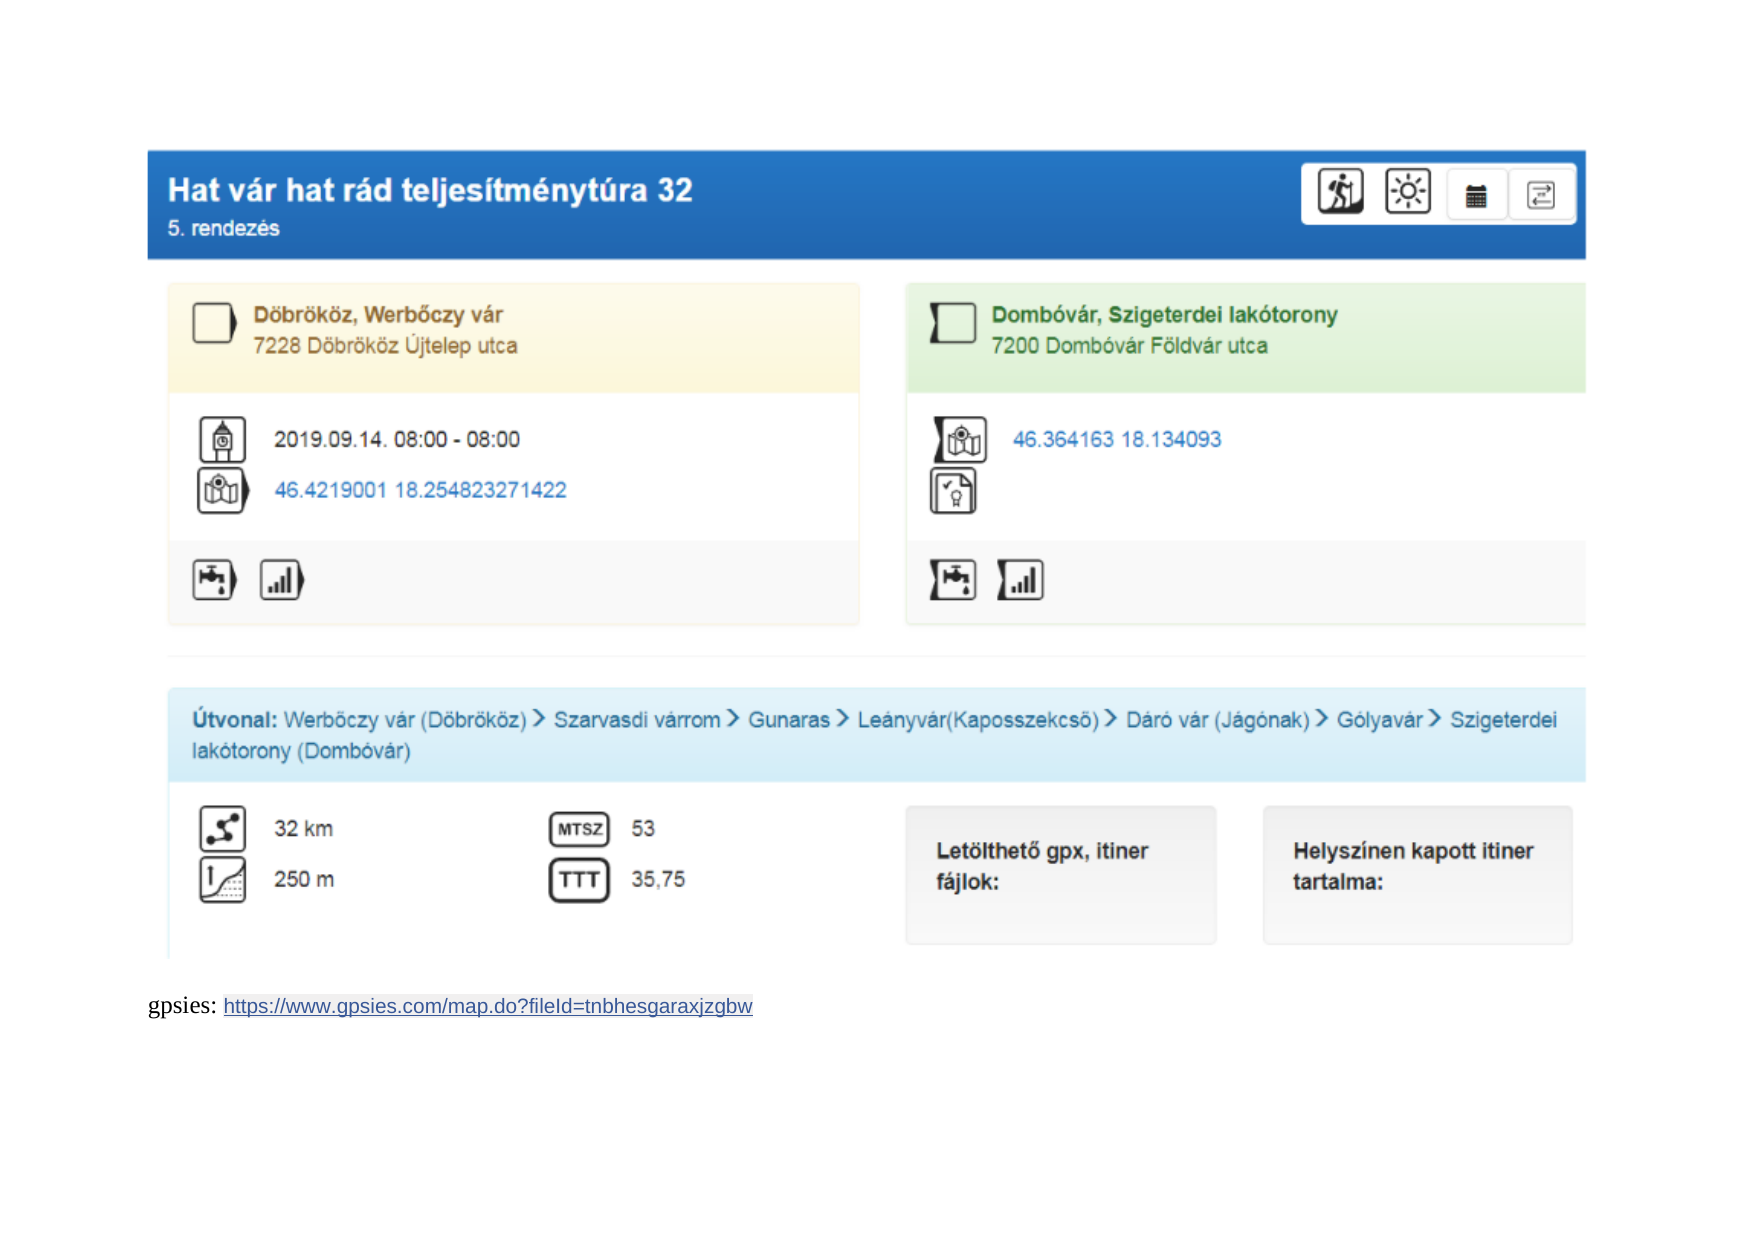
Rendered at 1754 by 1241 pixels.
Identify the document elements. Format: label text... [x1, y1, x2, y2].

text gpsies: https://www.gpsies.com/map.do?fileId=tnbhesgaraxjzgbw [148, 990, 1606, 1019]
